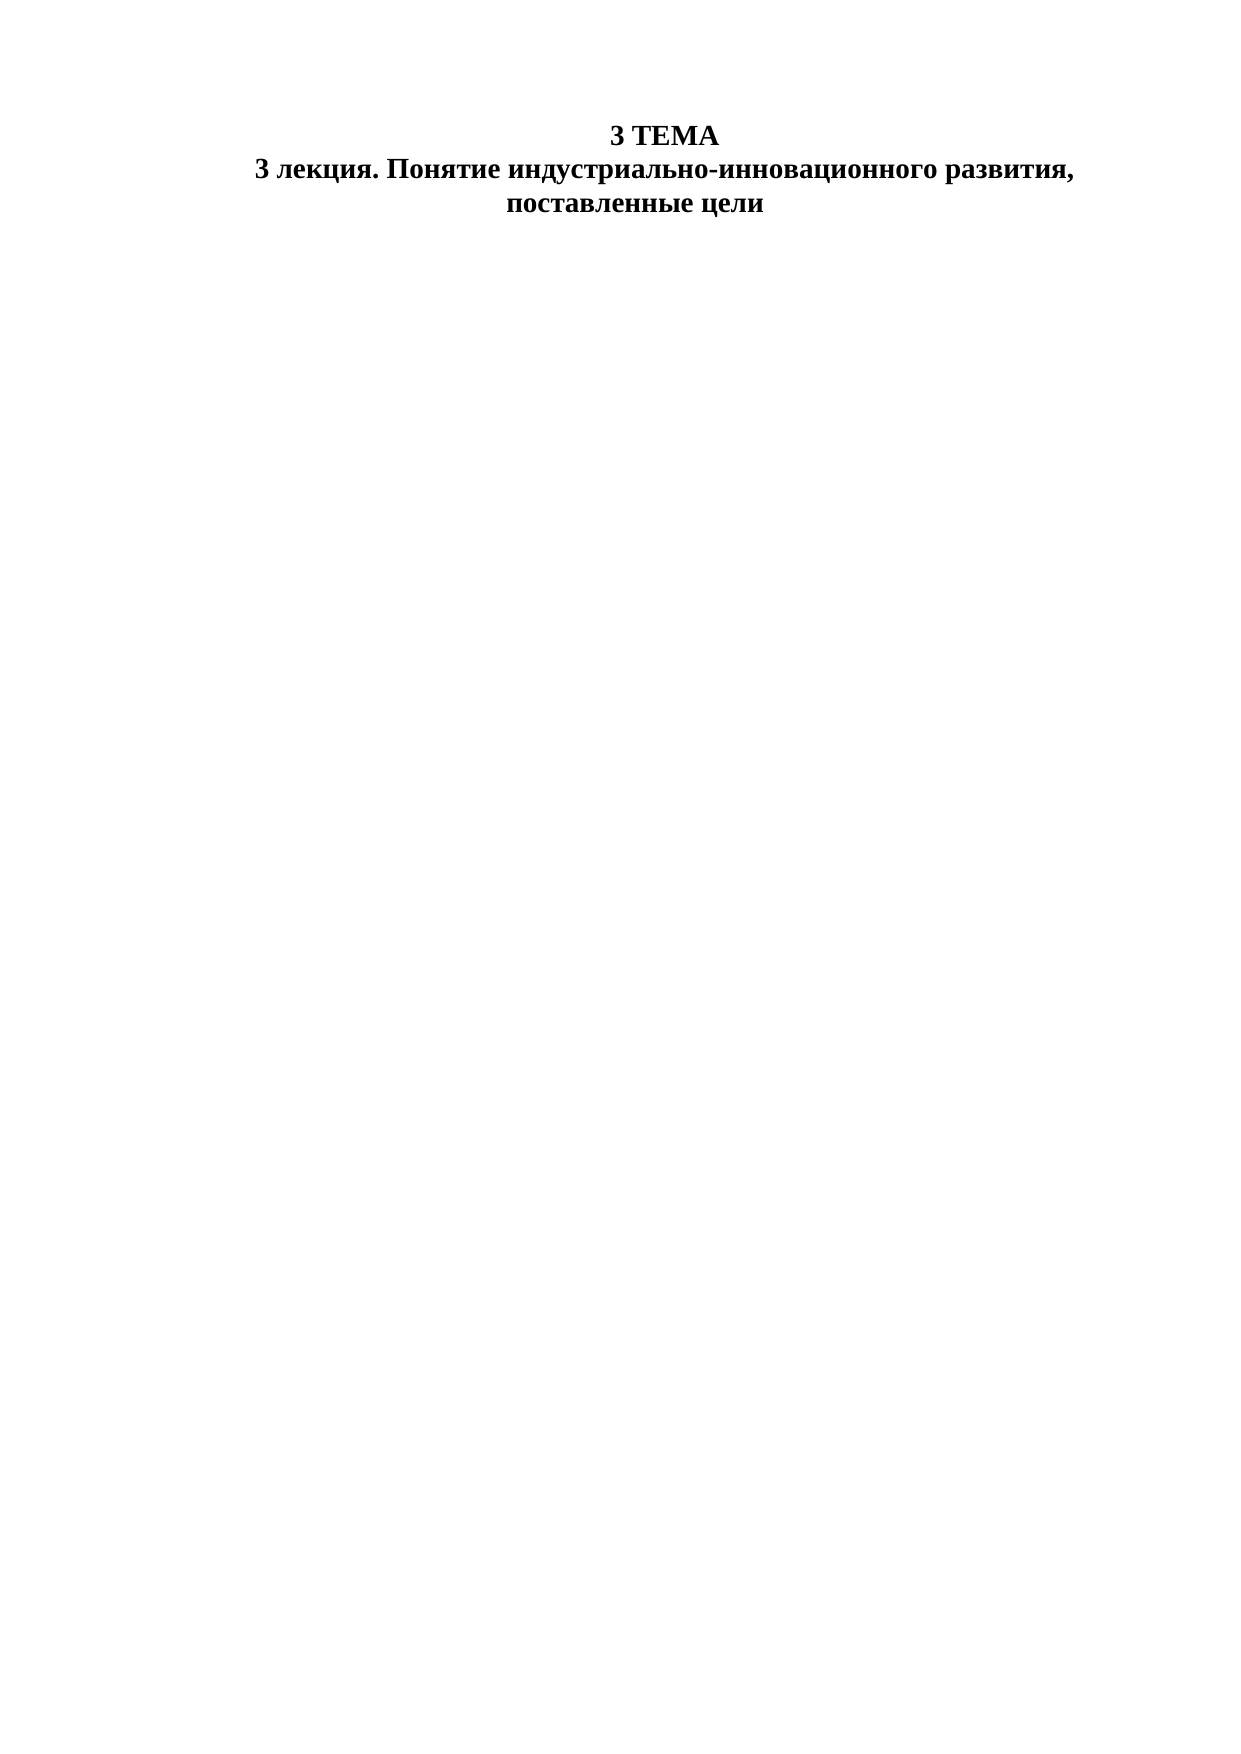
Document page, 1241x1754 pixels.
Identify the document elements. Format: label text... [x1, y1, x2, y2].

text 3 ТЕМА [118, 118, 1152, 152]
text 3 лекция. Понятие индустриально-инновационного развития, поставленные цели [118, 152, 1152, 219]
